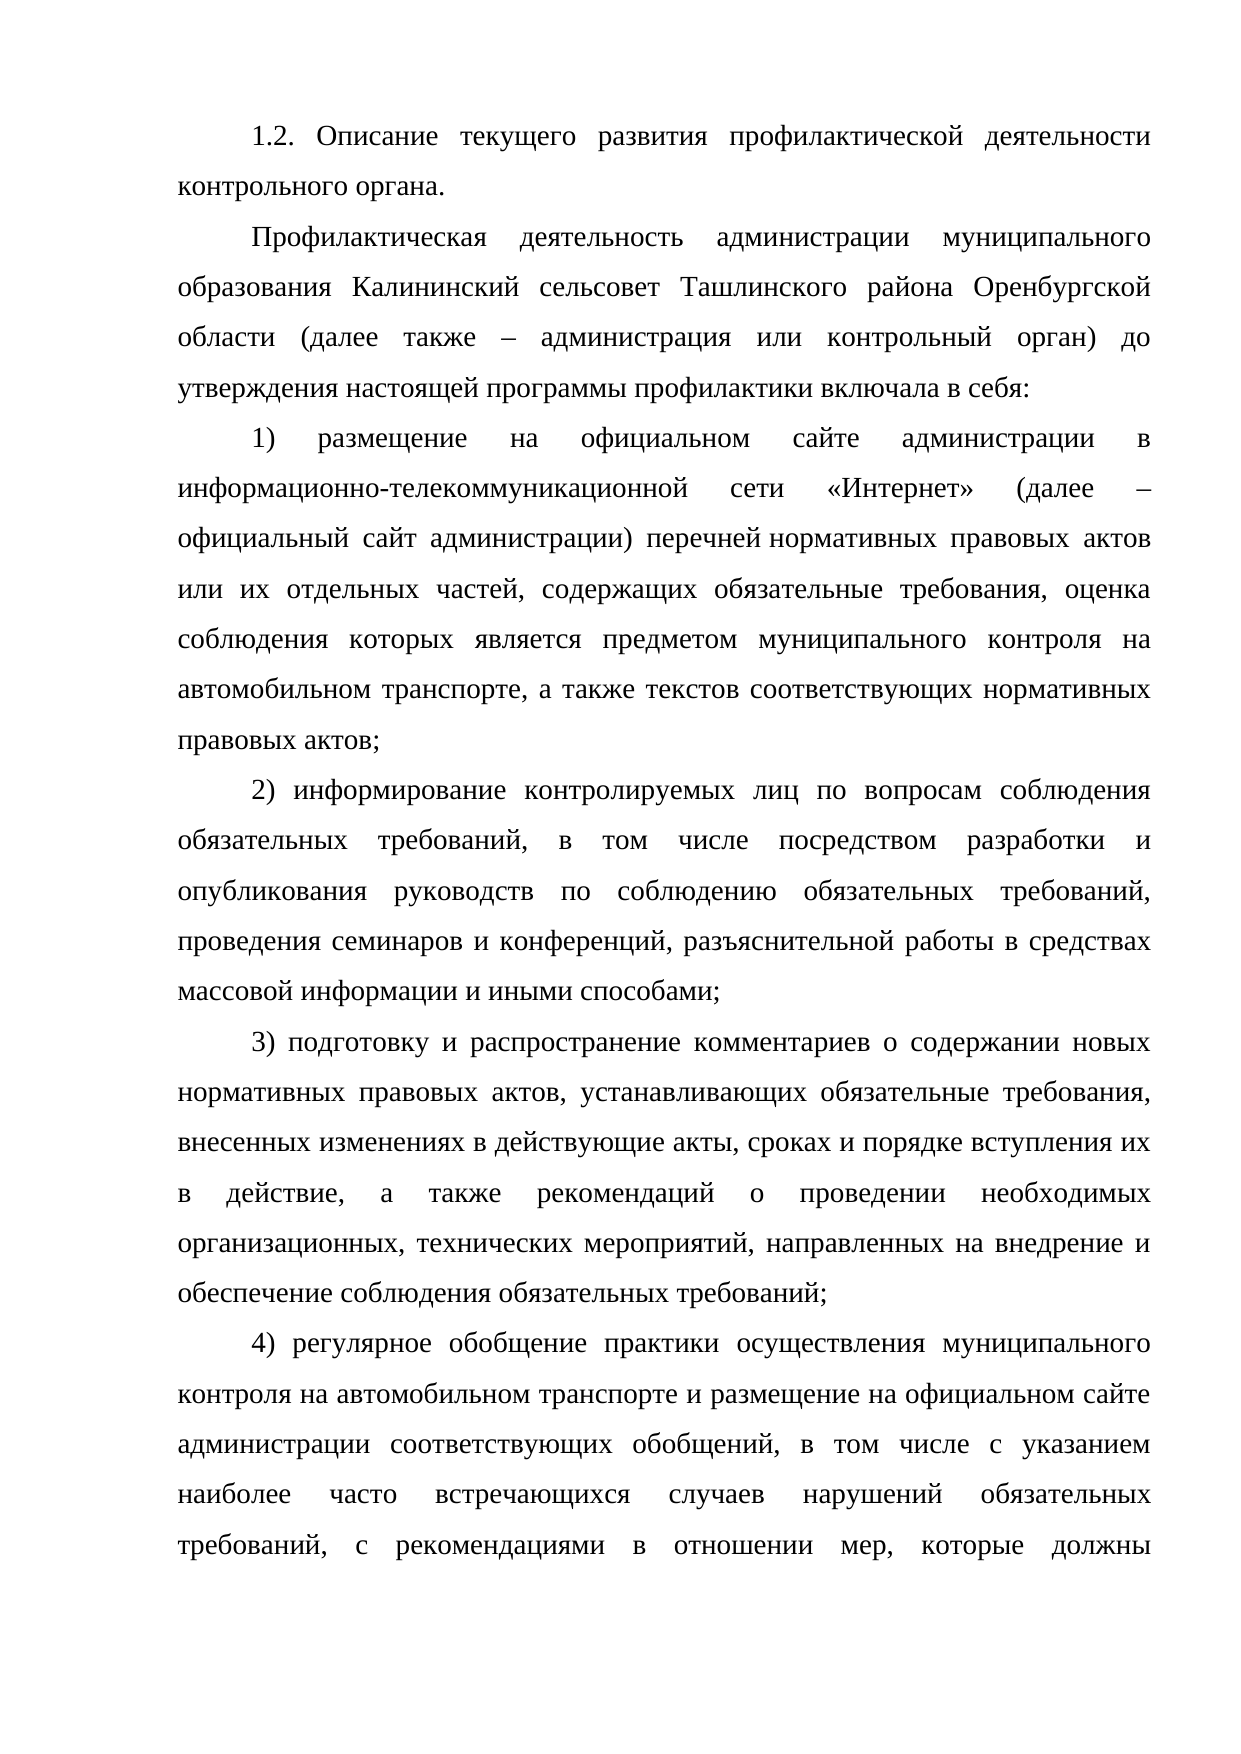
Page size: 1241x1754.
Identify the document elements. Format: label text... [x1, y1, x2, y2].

text 3) подготовку и распространение комментариев о содержании новых нормативных правовых актов, устанавливающих обязательные требования, внесенных изменениях в действующие акты, сроках и порядке вступления их в действие, а также рекомендаций о проведении необходимых организационных, технических мероприятий, направленных на внедрение и обеспечение соблюдения обязательных требований; [177, 1024, 1152, 1309]
text Профилактическая деятельность администрации муниципального образования Калининский сельсовет Ташлинского района Оренбургской области (далее также – администрация или контрольный орган) до утверждения настоящей программы профилактики включала в себя: [177, 219, 1152, 403]
text 1) размещение на официальном сайте администрации в информационно-телекоммуникационной сети «Интернет» (далее – официальный сайт администрации) перечней нормативных правовых актов или их отдельных частей, содержащих обязательные требования, оценка соблюдения которых является предметом муниципального контроля на автомобильном транспорте, а также текстов соответствующих нормативных правовых актов; [177, 420, 1152, 755]
text 2) информирование контролируемых лиц по вопросам соблюдения обязательных требований, в том числе посредством разработки и опубликования руководств по соблюдению обязательных требований, проведения семинаров и конференций, разъяснительной работы в средствах массовой информации и иными способами; [177, 772, 1152, 1007]
text 1.2. Описание текущего развития профилактической деятельности контрольного органа. [177, 118, 1152, 202]
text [177, 1326, 1152, 1560]
